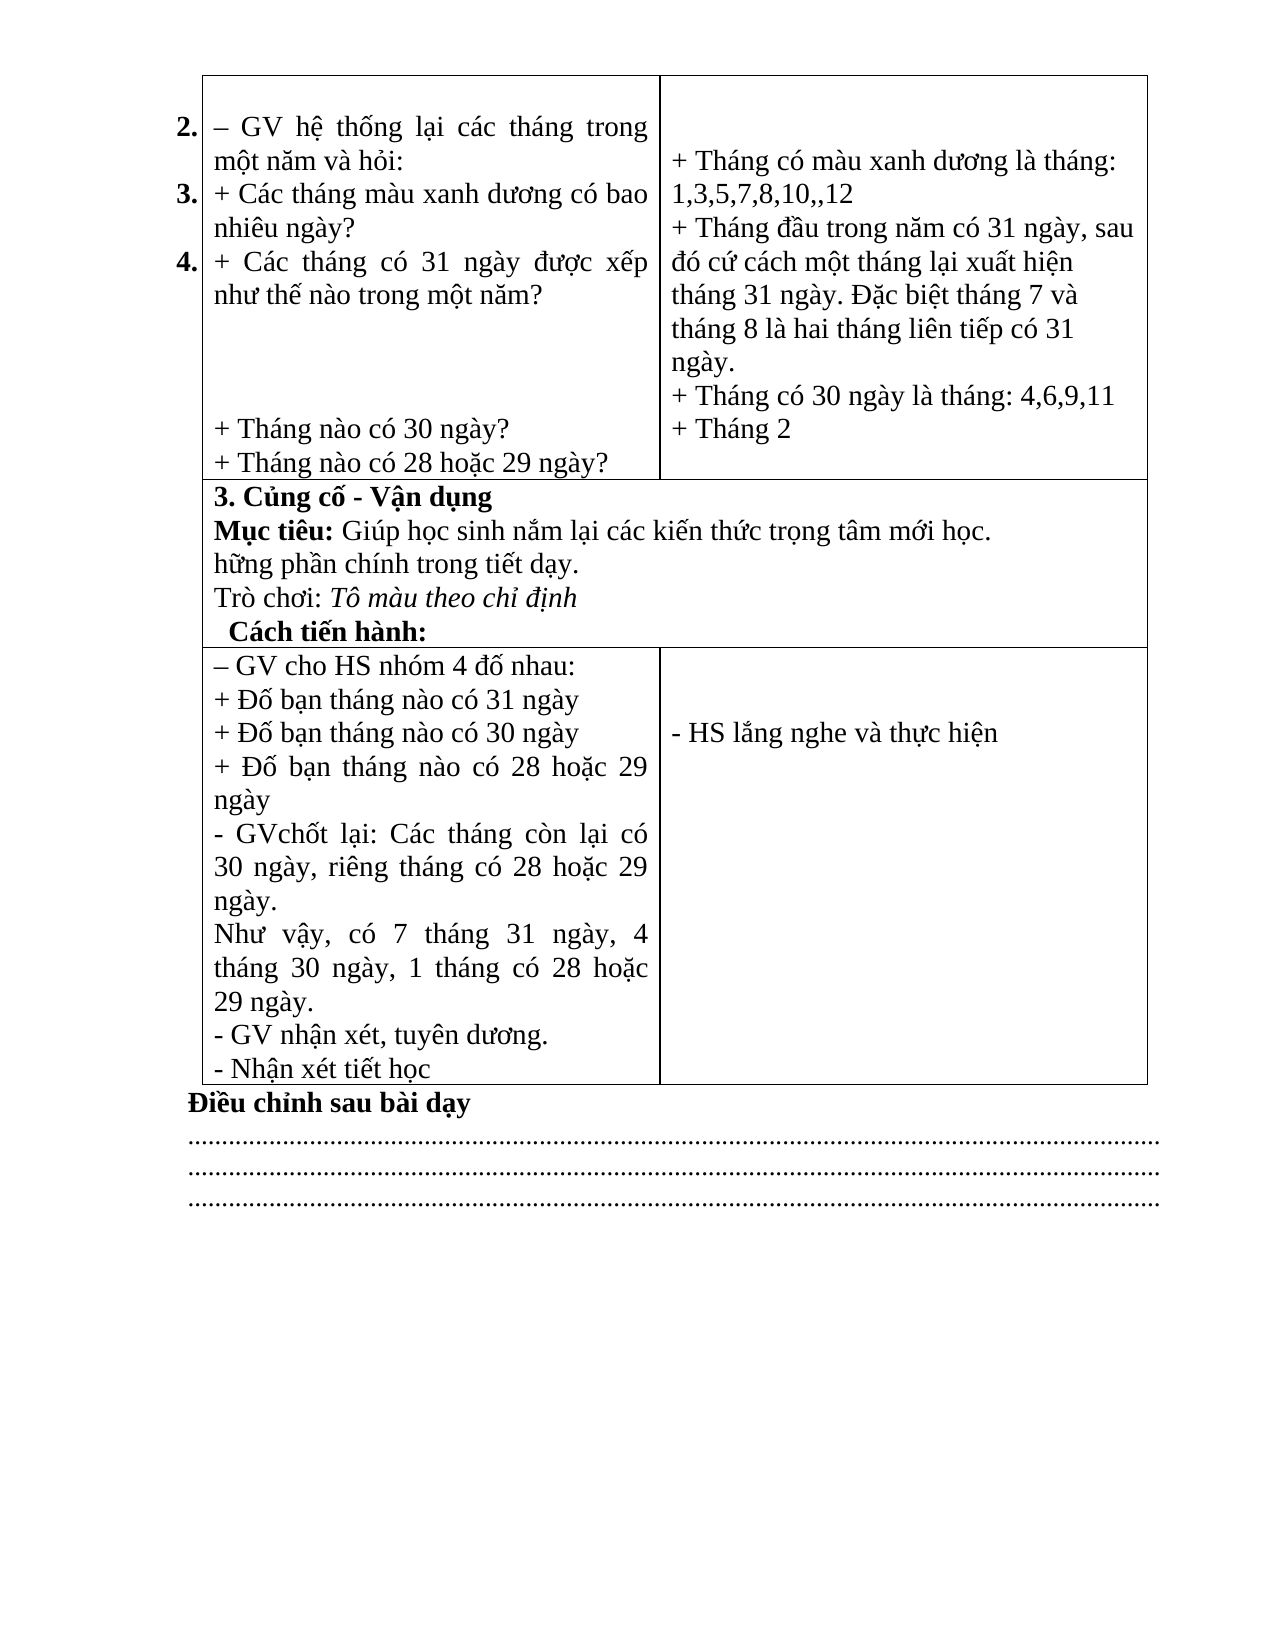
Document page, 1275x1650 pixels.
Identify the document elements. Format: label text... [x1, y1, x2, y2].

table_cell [661, 76, 1147, 478]
table_cell 3. Củng cố - Vận dụng Mục tiêu: Giúp học sinh nắm lại các kiến thức trọng tâm mới học. hững phần chính trong tiết dạy. Trò chơi: Tô màu theo chỉ định Cách tiến hành: [203, 480, 1147, 647]
table_cell – GV cho HS nhóm 4 đố nhau: + Đố bạn tháng nào có 31 ngày + Đố bạn tháng nào có 30 ngày + Đố bạn tháng nào có 28 hoặc 29 ngày - GVchốt lại: Các tháng còn lại có 30 ngày, riêng tháng có 28 hoặc 29 ngày. Như vậy, có 7 tháng 31 ngày, 4 tháng 30 ngày, 1 tháng có 28 hoặc 29 ngày. - GV nhận xét, tuyên dương. - Nhận xét tiết học [203, 648, 659, 1084]
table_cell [203, 76, 659, 478]
text Điều chỉnh sau bài dạy [187, 1085, 1167, 1119]
table_cell - HS lắng nghe và thực hiện [661, 648, 1147, 1084]
text ................................................................................................................................................................................................................................................................................................................................................................................................................................................ [187, 1119, 1167, 1212]
